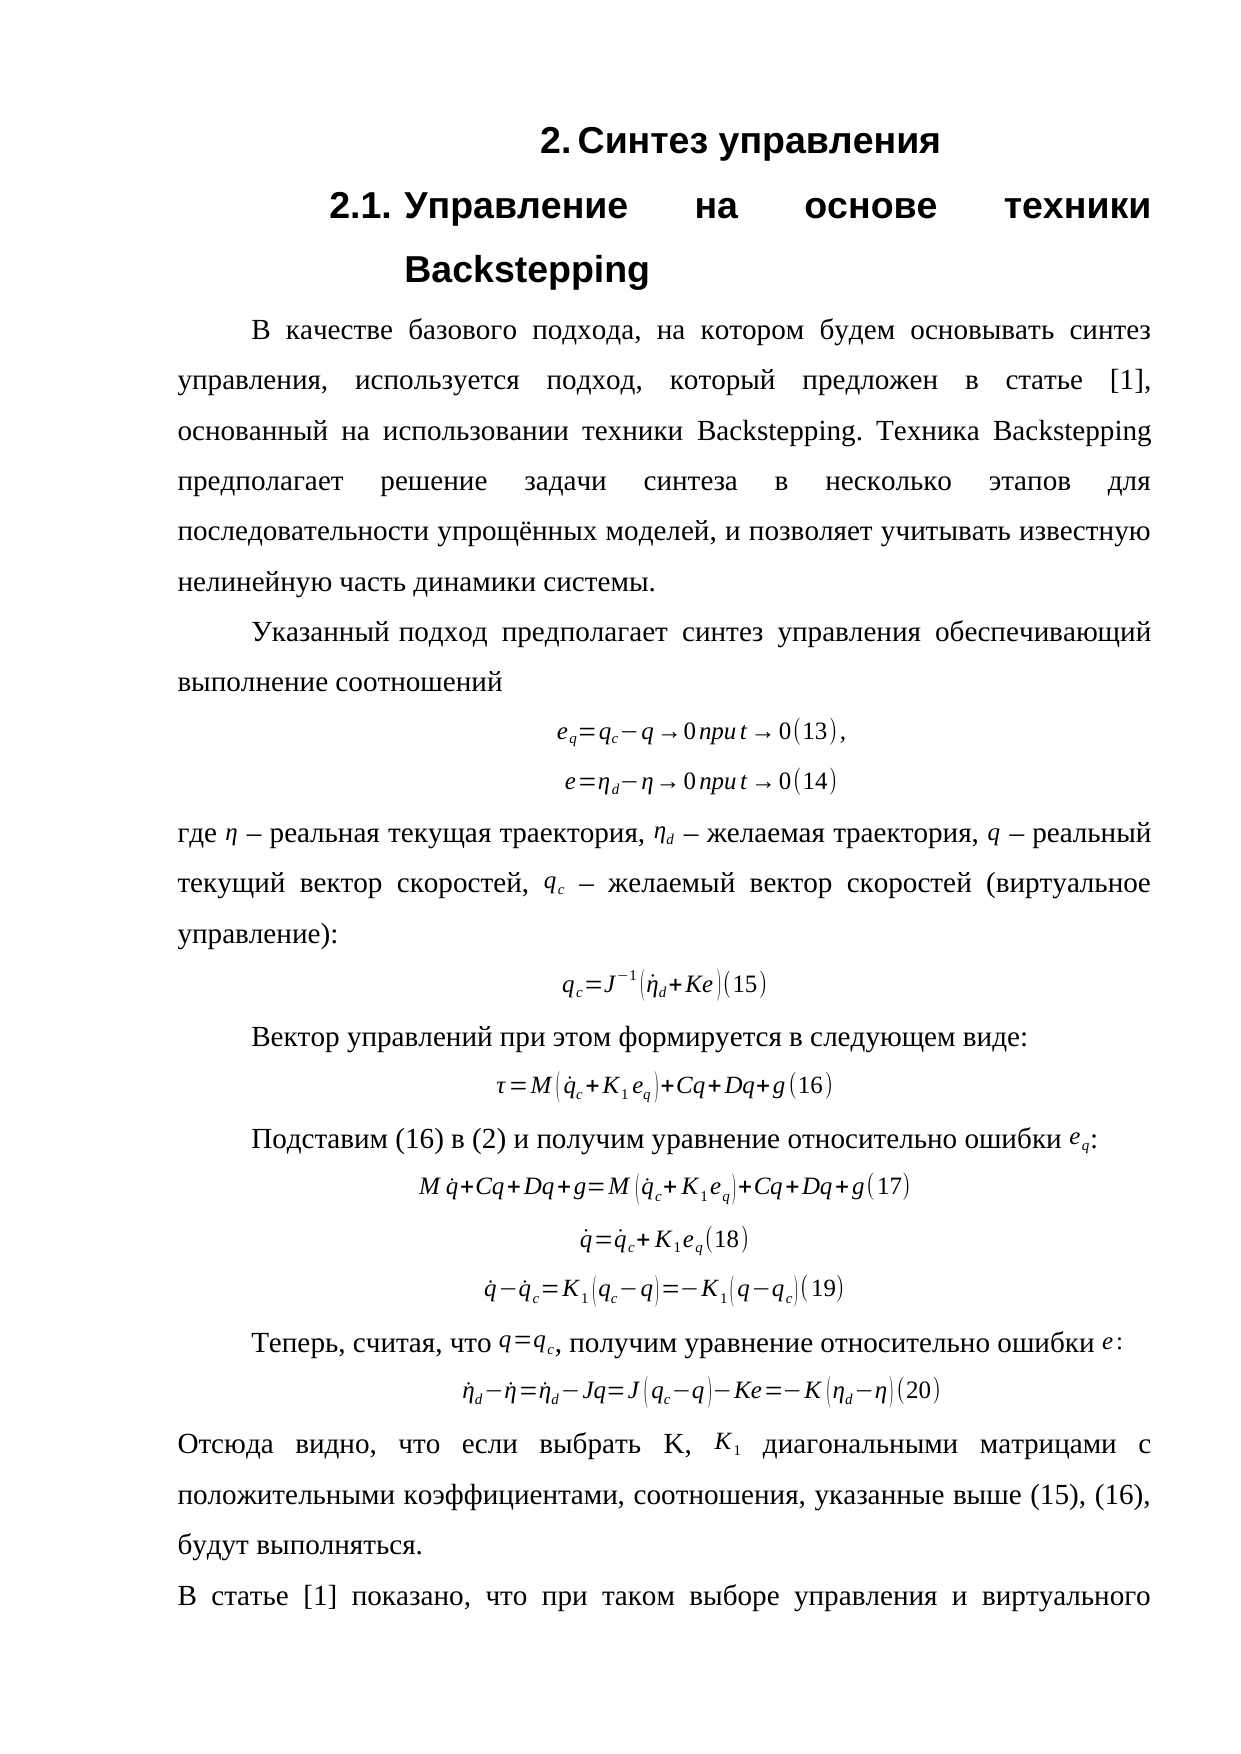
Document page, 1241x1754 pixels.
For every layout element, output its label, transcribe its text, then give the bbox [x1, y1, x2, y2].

text Вектор управлений при этом формируется в следующем виде: [177, 1019, 1152, 1053]
list Управление на основе техники Backstepping [329, 183, 1152, 291]
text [177, 1578, 1152, 1611]
text где – реальная текущая траектория, – желаемая траектория, – реальный текущий вектор скоростей, – желаемый вектор скоростей (виртуальное управление): [177, 815, 1152, 949]
text Отсюда видно, что если выбрать K, диагональными матрицами с положительными коэффициентами, соотношения, указанные выше (15), (16), будут выполняться. [177, 1427, 1152, 1561]
text Теперь, считая, что , получим уравнение относительно ошибки [177, 1325, 1152, 1358]
text Подставим (16) в (2) и получим уравнение относительно ошибки : [177, 1121, 1152, 1155]
list Синтез управления [329, 118, 1152, 161]
text В качестве базового подхода, на котором будем основывать синтез управления, используется подход, который предложен в статье [1], основанный на использовании техники Backstepping. Техника Backstepping предполагает решение задачи синтеза в несколько этапов для последовательности упрощённых моделей, и позволяет учитывать известную нелинейную часть динамики системы. [177, 312, 1152, 597]
text Указанный подход предполагает синтез управления обеспечивающий выполнение соотношений [177, 614, 1152, 698]
